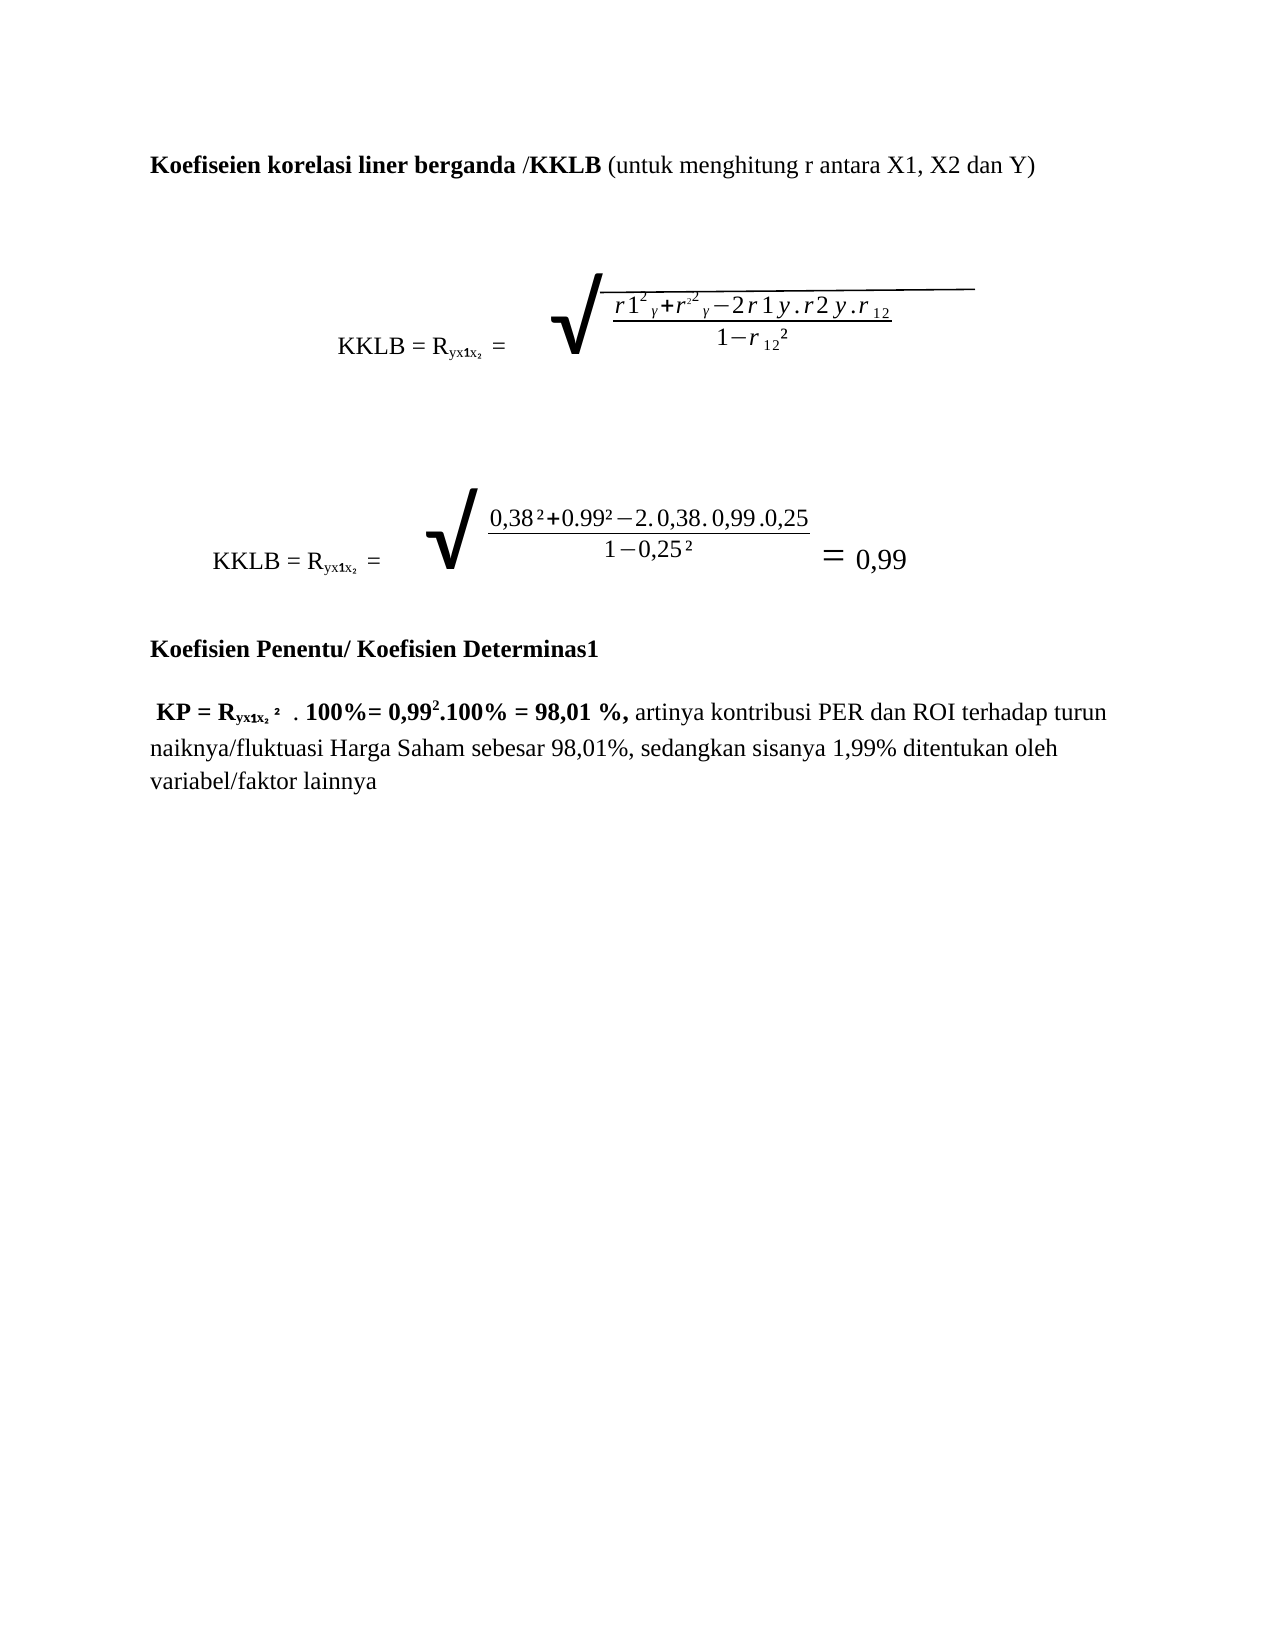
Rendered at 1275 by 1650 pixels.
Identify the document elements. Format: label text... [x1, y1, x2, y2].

text KKLB = Ryx₁x₂ = √ = 0,99 [150, 473, 1125, 595]
text KKLB = Ryx₁x₂ = √ [150, 258, 1125, 380]
text KP = Ryx₁x₂ ² . 100%= 0,992.100% = 98,01 %, artinya kontribusi PER dan ROI terhadap turun naiknya/fluktuasi Harga Saham sebesar 98,01%, sedangkan sisanya 1,99% ditentukan oleh variabel/faktor lainnya [150, 688, 1125, 794]
text Koefiseien korelasi liner berganda /KKLB (untuk menghitung r antara X1, X2 dan Y) [150, 150, 1125, 179]
text Koefisien Penentu/ Koefisien Determinas1 [150, 634, 1125, 663]
